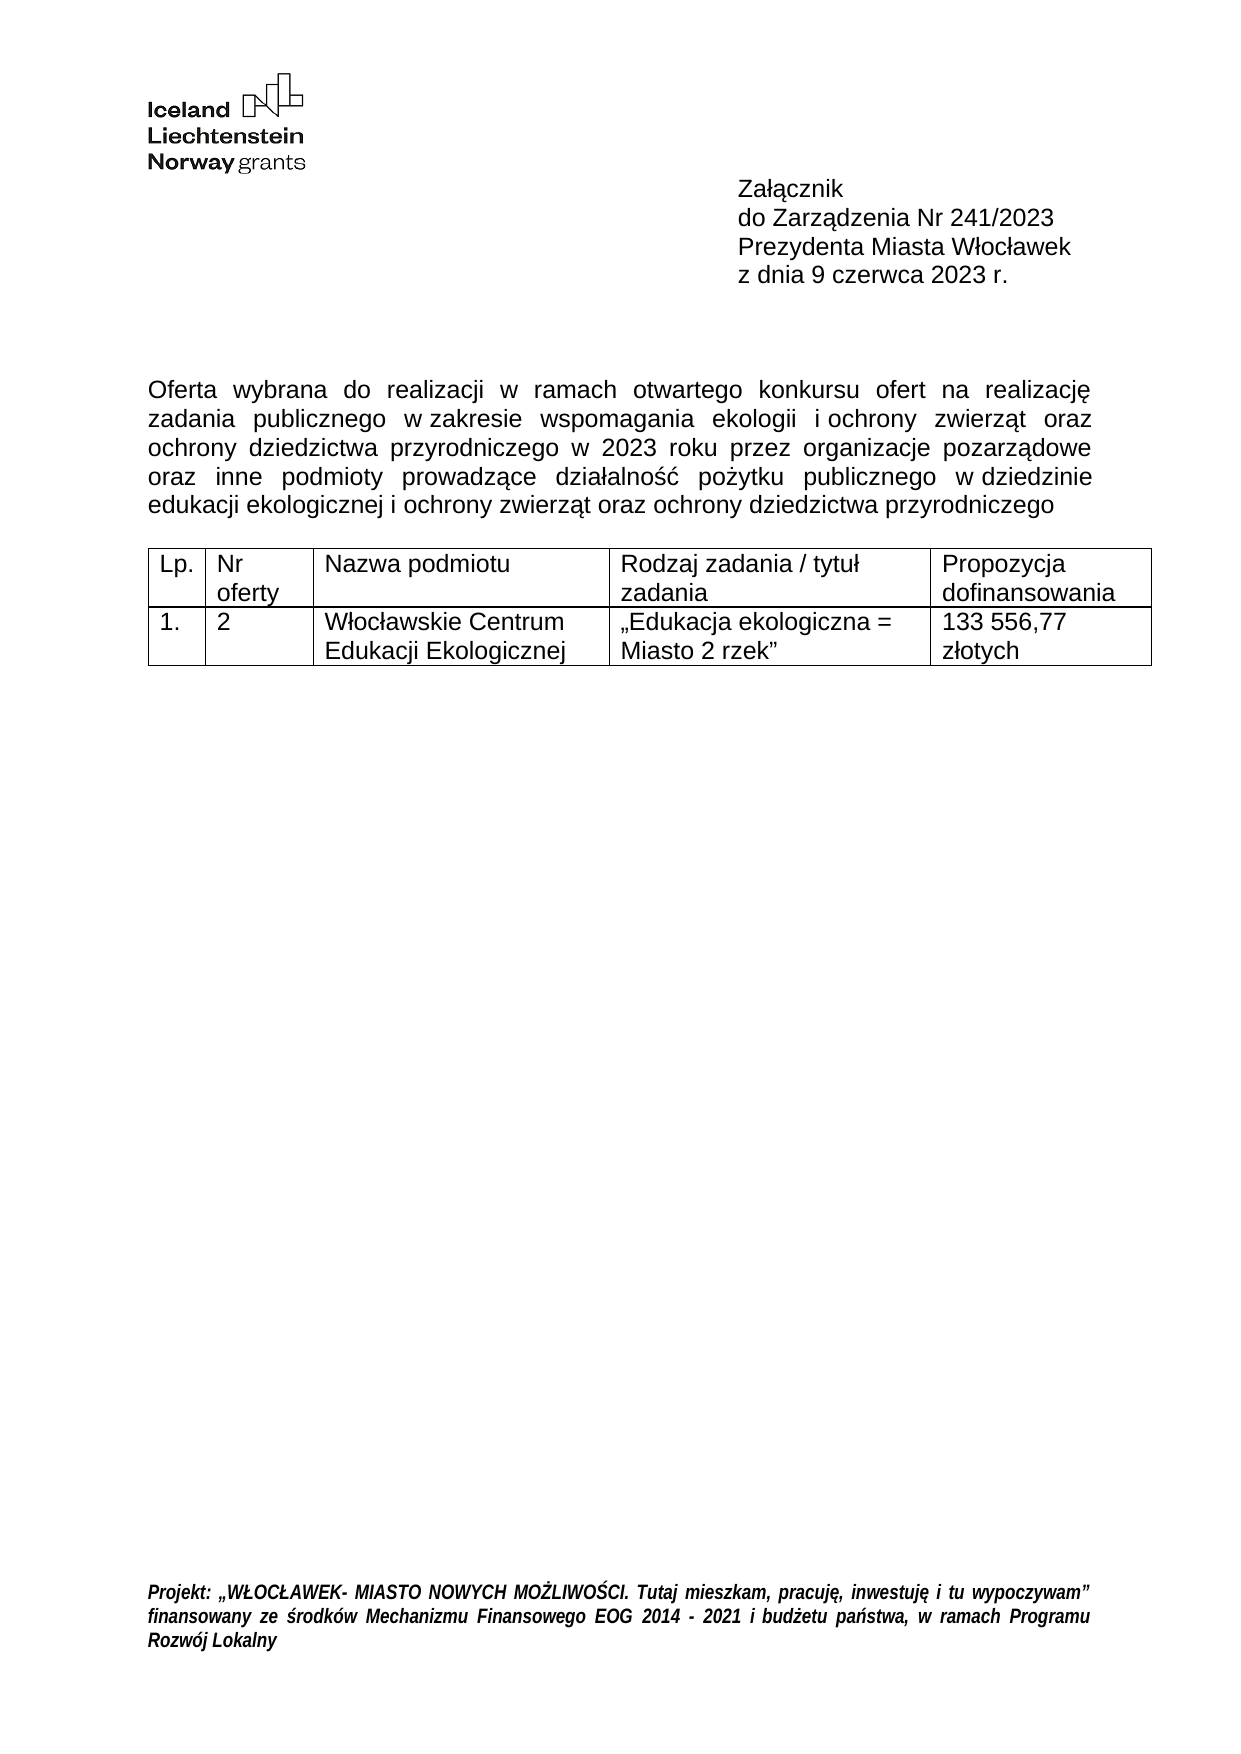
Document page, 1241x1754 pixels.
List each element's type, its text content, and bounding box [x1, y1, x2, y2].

table_cell 1. [149, 608, 205, 665]
table_cell „Edukacja ekologiczna = Miasto 2 rzek” [610, 608, 930, 665]
text Załącznik [738, 174, 1093, 203]
text z dnia 9 czerwca 2023 r. [664, 260, 1093, 289]
text Prezydenta Miasta Włocławek [664, 232, 1093, 260]
table_header Nr oferty [206, 549, 313, 606]
table_header Lp. [149, 549, 205, 606]
table_header Rodzaj zadania / tytuł zadania [610, 549, 930, 606]
picture [147, 73, 449, 174]
table_header Nazwa podmiotu [314, 549, 609, 606]
table_cell 133 556,77 złotych [931, 608, 1151, 665]
table_header Propozycja dofinansowania [931, 549, 1151, 606]
text Oferta wybrana do realizacji w ramach otwartego konkursu ofert na realizację zadania publicznego w zakresie wspomagania ekologii i ochrony zwierząt oraz ochrony dziedzictwa przyrodniczego w 2023 roku przez organizacje pozarządowe oraz inne podmioty prowadzące działalność pożytku publicznego w dziedzinie edukacji ekologicznej i ochrony zwierząt oraz ochrony dziedzictwa przyrodniczego [148, 375, 1093, 519]
table_cell Włocławskie Centrum Edukacji Ekologicznej [314, 608, 609, 665]
table_cell 2 [206, 608, 313, 665]
text do Zarządzenia Nr 241/2023 [664, 203, 1093, 232]
